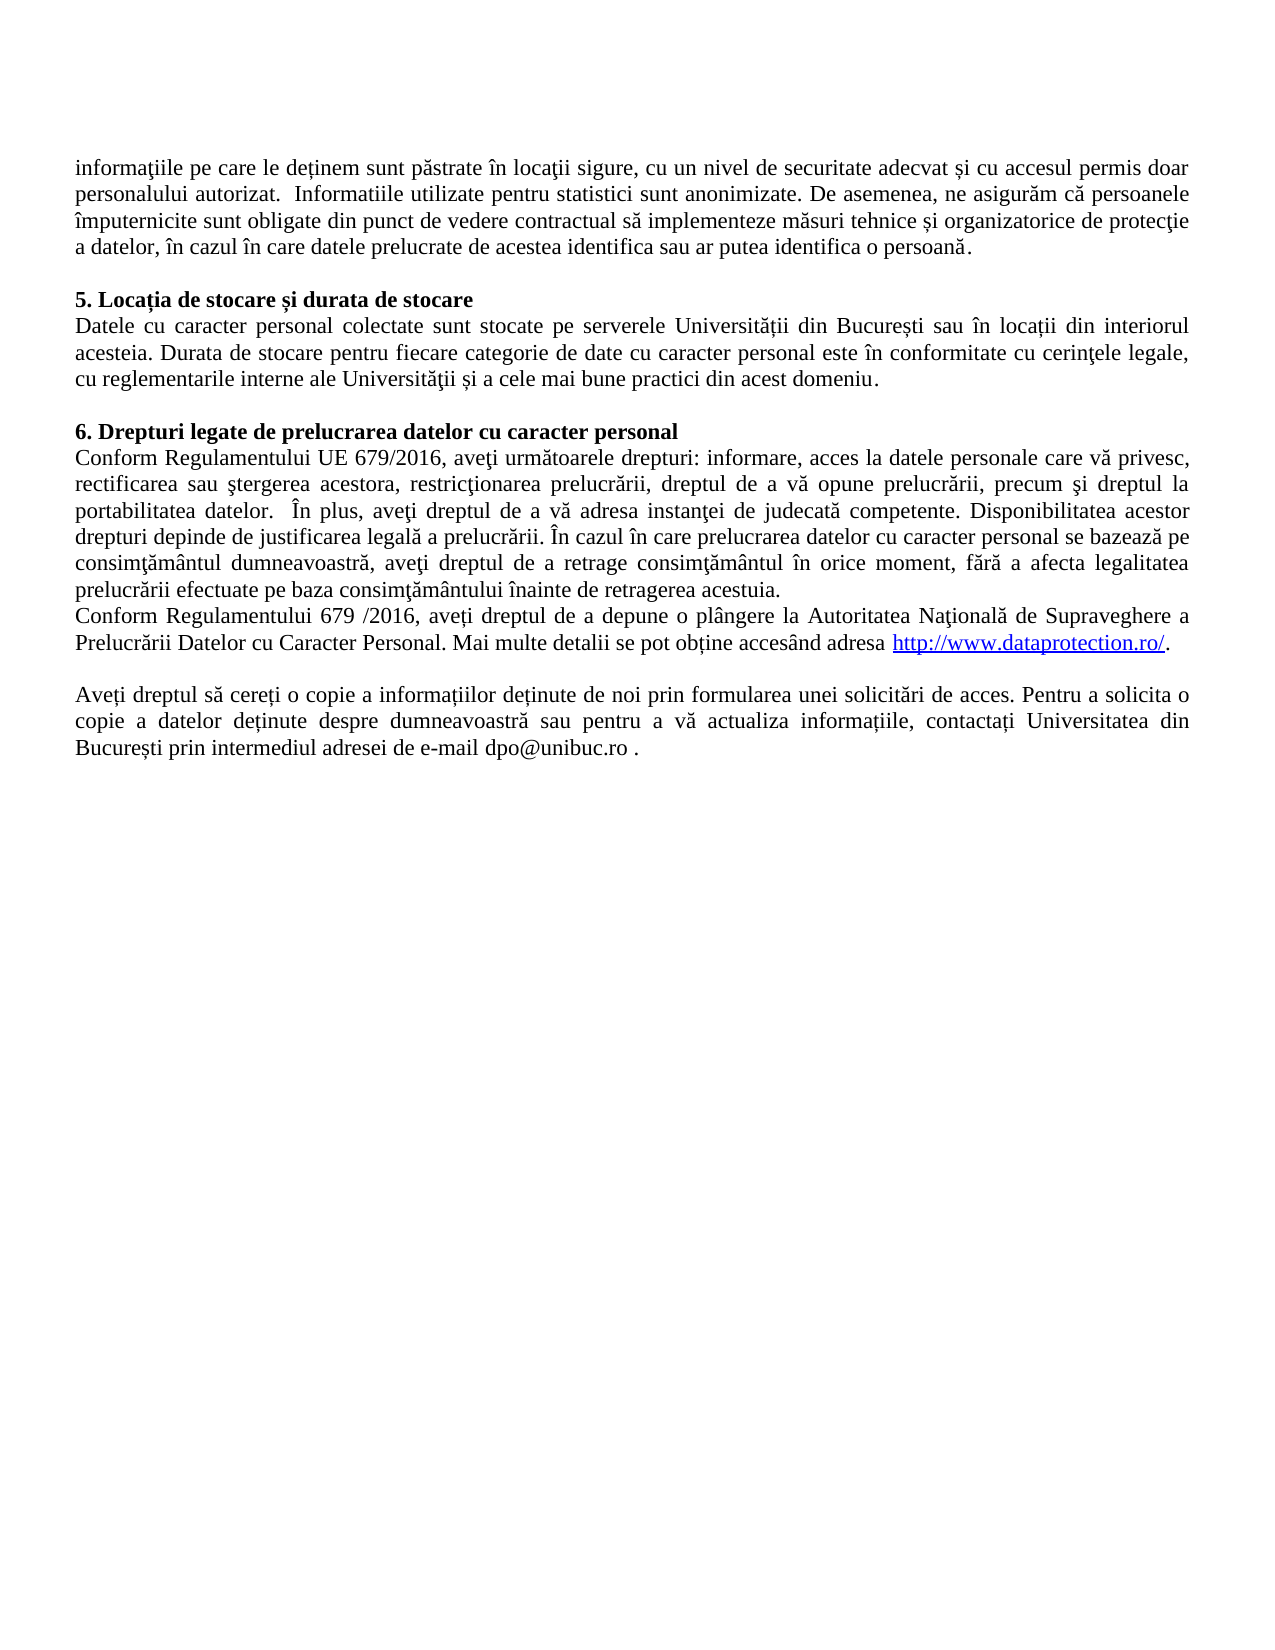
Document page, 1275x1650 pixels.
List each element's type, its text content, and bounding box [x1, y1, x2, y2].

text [75, 154, 1192, 259]
text Aveți dreptul să cereți o copie a informațiilor deținute de noi prin formularea unei solicitări de acces. Pentru a solicita o copie a datelor deținute despre dumneavoastră sau pentru a vă actualiza informațiile, contactați Universitatea din București prin intermediul adresei de e-mail dpo@unibuc.ro . [75, 681, 1192, 760]
text Datele cu caracter personal colectate sunt stocate pe serverele Universității din București sau în locații din interiorul acesteia. Durata de stocare pentru fiecare categorie de date cu caracter personal este în conformitate cu cerinţele legale, cu reglementarile interne ale Universităţii și a cele mai bune practici din acest domeniu. [75, 312, 1192, 391]
text Conform Regulamentului 679 /2016, aveți dreptul de a depune o plângere la Autoritatea Naţională de Supraveghere a Prelucrării Datelor cu Caracter Personal. Mai multe detalii se pot obține accesȃnd adresa http://www.dataprotection.ro/. [75, 602, 1192, 655]
text 5. Locația de stocare și durata de stocare [75, 286, 1192, 312]
text 6. Drepturi legate de prelucrarea datelor cu caracter personal [75, 418, 1192, 444]
text Conform Regulamentului UE 679/2016, aveţi următoarele drepturi: informare, acces la datele personale care vă privesc, rectificarea sau ştergerea acestora, restricţionarea prelucrării, dreptul de a vă opune prelucrării, precum şi dreptul la portabilitatea datelor. În plus, aveţi dreptul de a vă adresa instanţei de judecată competente. Disponibilitatea acestor drepturi depinde de justificarea legală a prelucrării. În cazul în care prelucrarea datelor cu caracter personal se bazează pe consimţământul dumneavoastră, aveţi dreptul de a retrage consimţământul în orice moment, fără a afecta legalitatea prelucrării efectuate pe baza consimţământului înainte de retragerea acestuia. [75, 444, 1192, 602]
